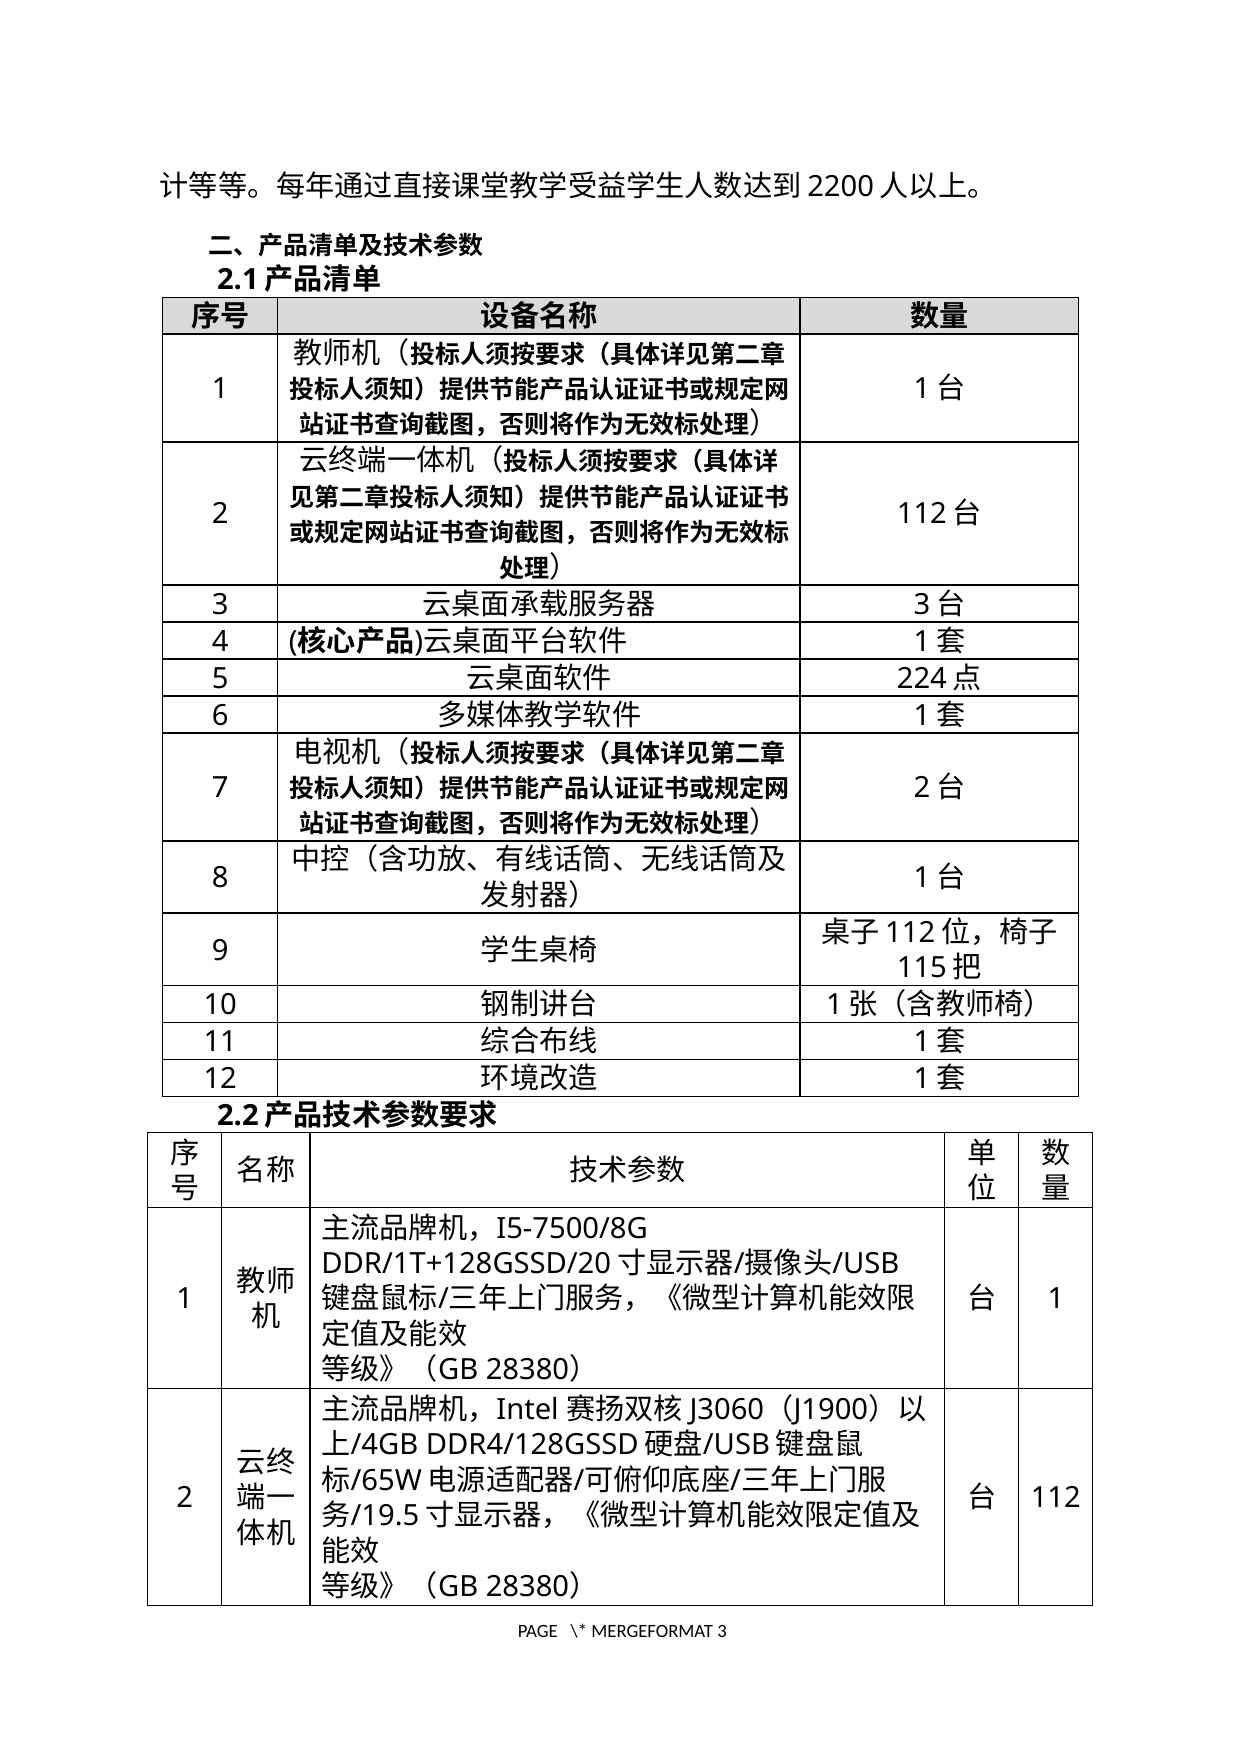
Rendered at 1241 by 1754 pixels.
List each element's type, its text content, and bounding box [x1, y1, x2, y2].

table_header 序号 [163, 298, 277, 333]
table_cell 1套 [801, 1023, 1078, 1059]
table_cell 台 [945, 1208, 1018, 1388]
table_cell 多媒体教学软件 [278, 697, 799, 732]
table_cell 1套 [801, 697, 1078, 732]
table_cell 2 [163, 443, 277, 584]
table_cell 112台 [801, 443, 1078, 584]
text 2.2产品技术参数要求 [159, 1097, 1081, 1132]
table_cell 主流品牌机，Intel 赛扬双核 J3060（J1900）以上/4GB DDR4/128GSSD硬盘/USB键盘鼠标/65W电源适配器/可俯仰底座/三年上门服务/19.5寸显示器，《微型计算机能效限定值及能效 等级》（GB 28380） [311, 1389, 944, 1605]
text 2.1产品清单 [159, 261, 1081, 297]
table_cell 1台 [801, 842, 1078, 912]
table_header 名称 [222, 1133, 309, 1207]
table_cell 云桌面承载服务器 [278, 586, 799, 621]
table_cell 环境改造 [278, 1060, 799, 1096]
table_cell 1 [148, 1208, 221, 1388]
table_cell 9 [163, 914, 277, 985]
table_cell 云终端一体机 [222, 1389, 309, 1605]
table_header 单位 [945, 1133, 1018, 1207]
table_cell 桌子112位，椅子115把 [801, 914, 1078, 985]
table_cell 1 [163, 335, 277, 441]
table_header 序号 [148, 1133, 221, 1207]
table_cell 钢制讲台 [278, 986, 799, 1022]
table_cell 1台 [801, 335, 1078, 441]
table_header 技术参数 [311, 1133, 944, 1207]
table_cell 云桌面软件 [278, 660, 799, 695]
table_header 设备名称 [278, 298, 799, 333]
table_cell 224点 [801, 660, 1078, 695]
table_cell 4 [163, 623, 277, 658]
table_cell 5 [163, 660, 277, 695]
table_cell 10 [163, 986, 277, 1022]
table_cell 1 [1019, 1208, 1092, 1388]
table_cell 电视机（投标人须按要求（具体详见第二章投标人须知）提供节能产品认证证书或规定网站证书查询截图，否则将作为无效标处理） [278, 734, 799, 840]
table_cell 综合布线 [278, 1023, 799, 1059]
table_cell 3台 [801, 586, 1078, 621]
table_cell (核心产品)云桌面平台软件 [278, 623, 799, 658]
table_cell 教师机 [222, 1208, 309, 1388]
table_cell 台 [945, 1389, 1018, 1605]
table_cell 8 [163, 842, 277, 912]
table_cell 3 [163, 586, 277, 621]
table_cell 2台 [801, 734, 1078, 840]
table_cell 云终端一体机（投标人须按要求（具体详见第二章投标人须知）提供节能产品认证证书或规定网站证书查询截图，否则将作为无效标处理） [278, 443, 799, 584]
table_cell 6 [163, 697, 277, 732]
table_cell 教师机（投标人须按要求（具体详见第二章投标人须知）提供节能产品认证证书或规定网站证书查询截图，否则将作为无效标处理） [278, 335, 799, 441]
table_cell 7 [163, 734, 277, 840]
table_cell 2 [148, 1389, 221, 1605]
table_header 数量 [801, 298, 1078, 333]
table_cell 1套 [801, 623, 1078, 658]
table_cell 中控（含功放、有线话筒、无线话筒及发射器） [278, 842, 799, 912]
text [159, 162, 1081, 205]
table_header 数量 [1019, 1133, 1092, 1207]
text 二、产品清单及技术参数 [159, 226, 1081, 261]
table_cell 1套 [801, 1060, 1078, 1096]
table_cell 11 [163, 1023, 277, 1059]
table_cell 学生桌椅 [278, 914, 799, 985]
table_cell 12 [163, 1060, 277, 1096]
table_cell 1张（含教师椅） [801, 986, 1078, 1022]
table_cell 主流品牌机，I5-7500/8G DDR/1T+128GSSD/20寸显示器/摄像头/USB键盘鼠标/三年上门服务，《微型计算机能效限定值及能效 等级》（GB 28380） [311, 1208, 944, 1388]
table_cell 112 [1019, 1389, 1092, 1605]
